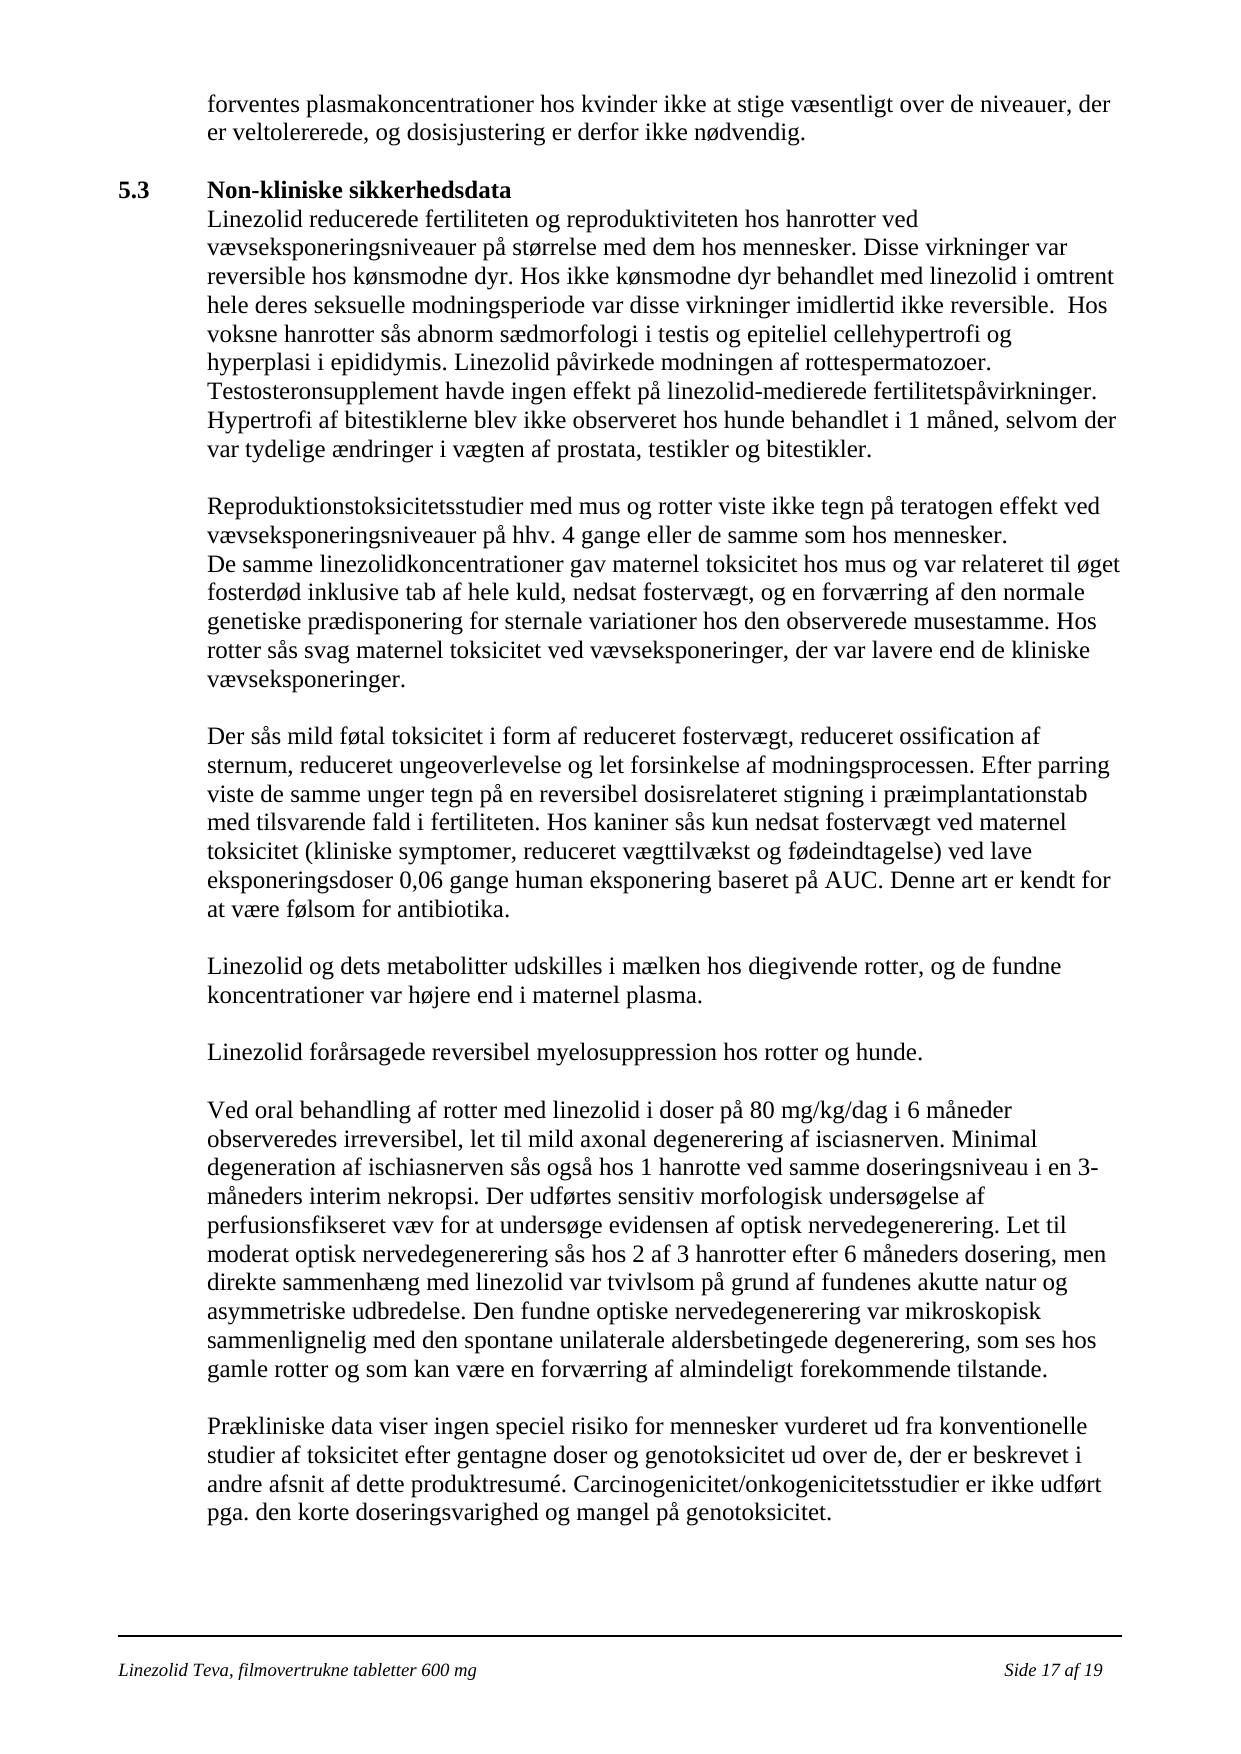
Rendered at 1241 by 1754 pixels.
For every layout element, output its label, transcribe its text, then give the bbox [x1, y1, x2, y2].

text Linezolid og dets metabolitter udskilles i mælken hos diegivende rotter, og de fundne koncentrationer var højere end i maternel plasma. [207, 951, 1122, 1009]
text De samme linezolidkoncentrationer gav maternel toksicitet hos mus og var relateret til øget fosterdød inklusive tab af hele kuld, nedsat fostervægt, og en forværring af den normale genetiske prædisponering for sternale variationer hos den observerede musestamme. Hos rotter sås svag maternel toksicitet ved vævseksponeringer, der var lavere end de kliniske vævseksponeringer. [207, 549, 1122, 692]
text Reproduktionstoksicitetsstudier med mus og rotter viste ikke tegn på teratogen effekt ved vævseksponeringsniveauer på hhv. 4 gange eller de samme som hos mennesker. [207, 491, 1122, 549]
text Ved oral behandling af rotter med linezolid i doser på 80 mg/kg/dag i 6 måneder observeredes irreversibel, let til mild axonal degenerering af isciasnerven. Minimal degeneration af ischiasnerven sås også hos 1 hanrotte ved samme doseringsniveau i en 3-måneders interim nekropsi. Der udførtes sensitiv morfologisk undersøgelse af perfusionsfikseret væv for at undersøge evidensen af optisk nervedegenerering. Let til moderat optisk nervedegenerering sås hos 2 af 3 hanrotter efter 6 måneders dosering, men direkte sammenhæng med linezolid var tvivlsom på grund af fundenes akutte natur og asymmetriske udbredelse. Den fundne optiske nervedegenerering var mikroskopisk sammenlignelig med den spontane unilaterale aldersbetingede degenerering, som ses hos gamle rotter og som kan være en forværring af almindeligt forekommende tilstande. [207, 1095, 1122, 1382]
text Der sås mild føtal toksicitet i form af reduceret fostervægt, reduceret ossification af sternum, reduceret ungeoverlevelse og let forsinkelse af modningsprocessen. Efter parring viste de samme unger tegn på en reversibel dosisrelateret stigning i præimplantationstab med tilsvarende fald i fertiliteten. Hos kaniner sås kun nedsat fostervægt ved maternel toksicitet (kliniske symptomer, reduceret vægttilvækst og fødeindtagelse) ved lave eksponeringsdoser 0,06 gange human eksponering baseret på AUC. Denne art er kendt for at være følsom for antibiotika. [207, 721, 1122, 922]
text 5.3 Non-kliniske sikkerhedsdata [118, 175, 1122, 204]
text Prækliniske data viser ingen speciel risiko for mennesker vurderet ud fra konventionelle studier af toksicitet efter gentagne doser og genotoksicitet ud over de, der er beskrevet i andre afsnit af dette produktresumé. Carcinogenicitet/onkogenicitetsstudier er ikke udført pga. den korte doseringsvarighed og mangel på genotoksicitet. [207, 1411, 1122, 1526]
text Linezolid forårsagede reversibel myelosuppression hos rotter og hunde. [207, 1037, 1122, 1066]
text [207, 89, 1122, 146]
text Linezolid reducerede fertiliteten og reproduktiviteten hos hanrotter ved vævseksponeringsniveauer på størrelse med dem hos mennesker. Disse virkninger var reversible hos kønsmodne dyr. Hos ikke kønsmodne dyr behandlet med linezolid i omtrent hele deres seksuelle modningsperiode var disse virkninger imidlertid ikke reversible. Hos voksne hanrotter sås abnorm sædmorfologi i testis og epiteliel cellehypertrofi og hyperplasi i epididymis. Linezolid påvirkede modningen af rottespermatozoer. Testosteronsupplement havde ingen effekt på linezolid-medierede fertilitetspåvirkninger. Hypertrofi af bitestiklerne blev ikke observeret hos hunde behandlet i 1 måned, selvom der var tydelige ændringer i vægten af prostata, testikler og bitestikler. [207, 204, 1122, 462]
